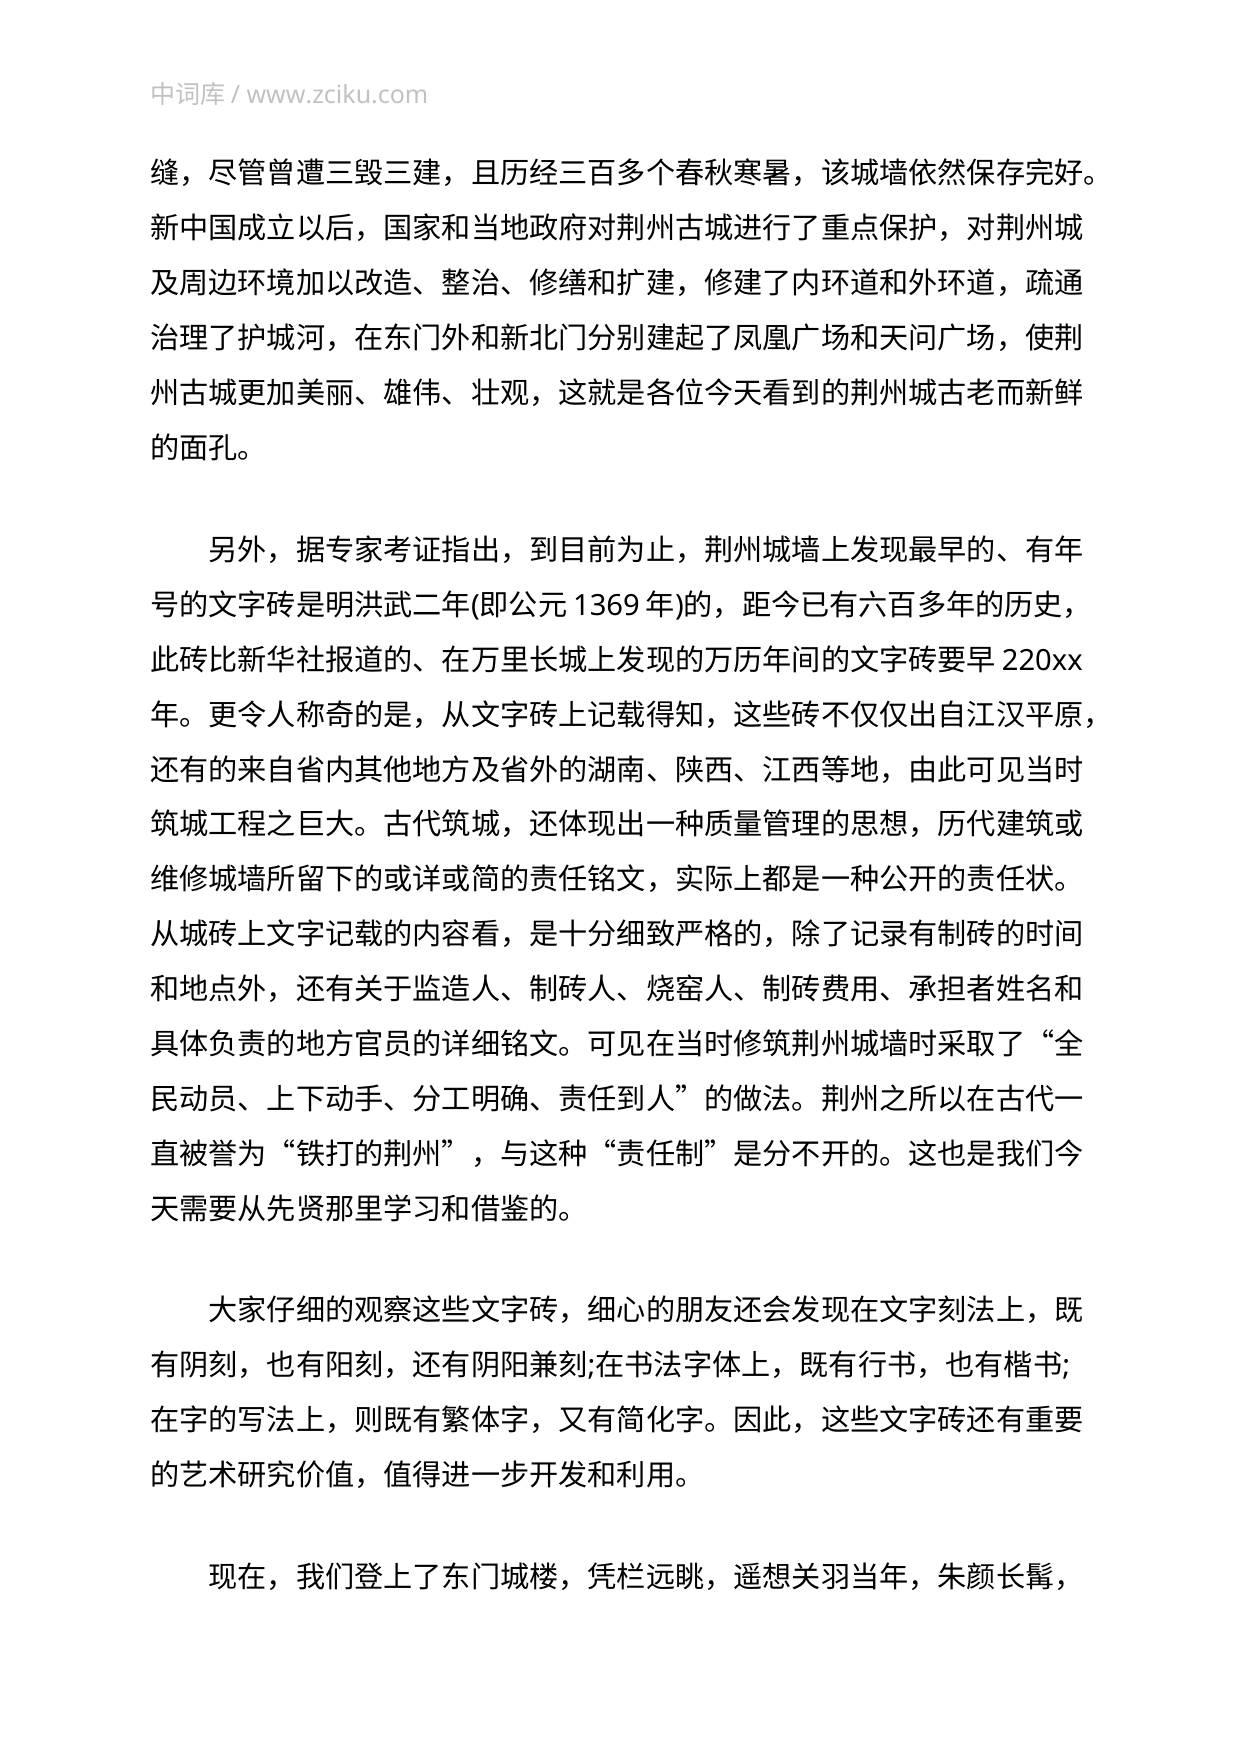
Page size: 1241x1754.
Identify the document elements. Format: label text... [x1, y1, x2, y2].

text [150, 150, 1090, 467]
text 另外，据专家考证指出，到目前为止，荆州城墙上发现最早的、有年号的文字砖是明洪武二年(即公元1369年)的，距今已有六百多年的历史，此砖比新华社报道的、在万里长城上发现的万历年间的文字砖要早220xx年。更令人称奇的是，从文字砖上记载得知，这些砖不仅仅出自江汉平原，还有的来自省内其他地方及省外的湖南、陕西、江西等地，由此可见当时筑城工程之巨大。古代筑城，还体现出一种质量管理的思想，历代建筑或维修城墙所留下的或详或简的责任铭文，实际上都是一种公开的责任状。从城砖上文字记载的内容看，是十分细致严格的，除了记录有制砖的时间和地点外，还有关于监造人、制砖人、烧窑人、制砖费用、承担者姓名和具体负责的地方官员的详细铭文。可见在当时修筑荆州城墙时采取了“全民动员、上下动手、分工明确、责任到人”的做法。荆州之所以在古代一直被誉为“铁打的荆州”，与这种“责任制”是分不开的。这也是我们今天需要从先贤那里学习和借鉴的。 [150, 526, 1090, 1227]
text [150, 1553, 1090, 1596]
text 大家仔细的观察这些文字砖，细心的朋友还会发现在文字刻法上，既有阴刻，也有阳刻，还有阴阳兼刻;在书法字体上，既有行书，也有楷书;在字的写法上，则既有繁体字，又有简化字。因此，这些文字砖还有重要的艺术研究价值，值得进一步开发和利用。 [150, 1287, 1090, 1494]
